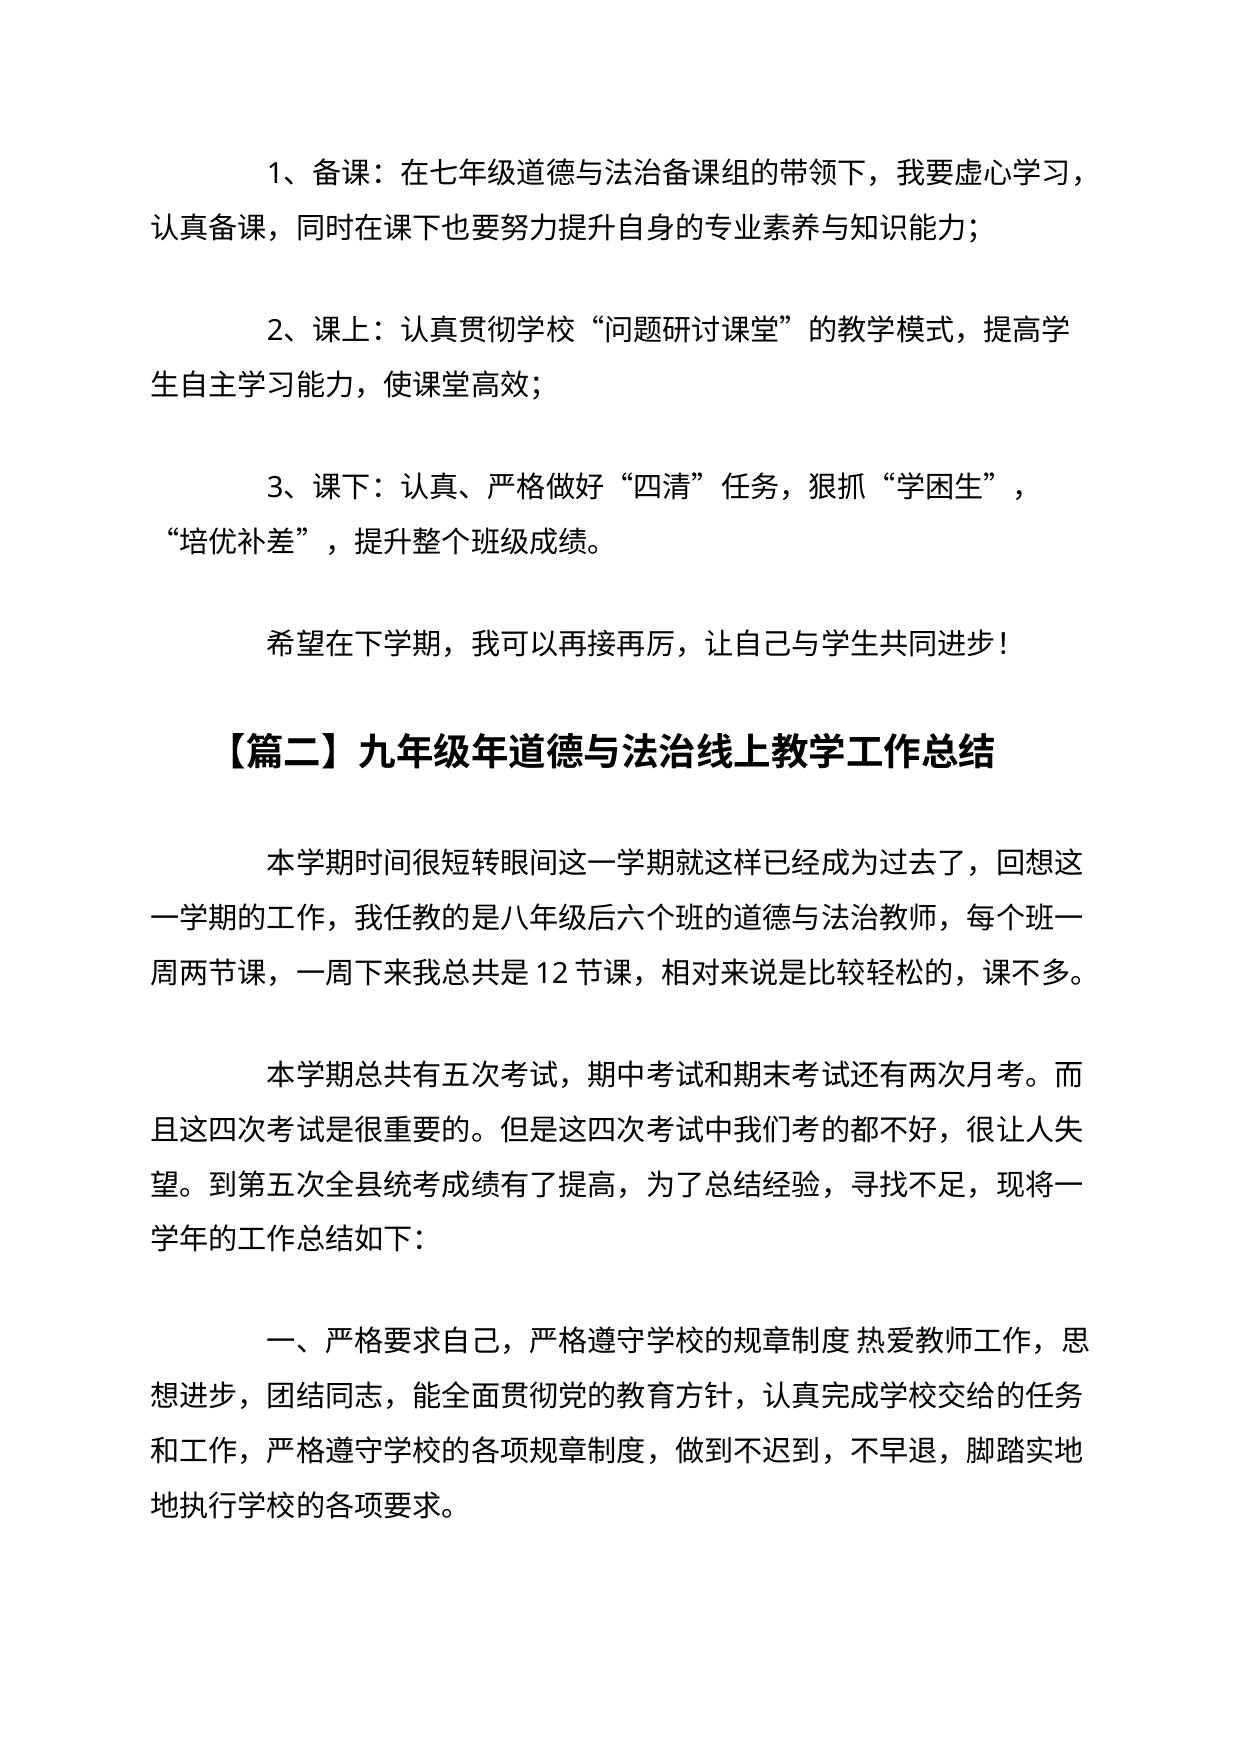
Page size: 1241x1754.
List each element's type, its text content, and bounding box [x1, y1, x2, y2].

text 【篇二】九年级年道德与法治线上教学工作总结 [150, 722, 1090, 776]
text 本学期时间很短转眼间这一学期就这样已经成为过去了，回想这一学期的工作，我任教的是八年级后六个班的道德与法治教师，每个班一周两节课，一周下来我总共是12节课，相对来说是比较轻松的，课不多。 [150, 839, 1090, 992]
text 1、备课：在七年级道德与法治备课组的带领下，我要虚心学习，认真备课，同时在课下也要努力提升自身的专业素养与知识能力； [150, 150, 1090, 247]
text 3、课下：认真、严格做好“四清”任务，狠抓“学困生”，“培优补差”，提升整个班级成绩。 [150, 463, 1090, 561]
text 本学期总共有五次考试，期中考试和期末考试还有两次月考。而且这四次考试是很重要的。但是这四次考试中我们考的都不好，很让人失望。到第五次全县统考成绩有了提高，为了总结经验，寻找不足，现将一学年的工作总结如下： [150, 1051, 1090, 1258]
text 2、课上：认真贯彻学校“问题研讨课堂”的教学模式，提高学生自主学习能力，使课堂高效； [150, 307, 1090, 404]
text 一、严格要求自己，严格遵守学校的规章制度 热爱教师工作，思想进步，团结同志，能全面贯彻党的教育方针，认真完成学校交给的任务和工作，严格遵守学校的各项规章制度，做到不迟到，不早退，脚踏实地地执行学校的各项要求。 [150, 1318, 1090, 1525]
text 希望在下学期，我可以再接再厉，让自己与学生共同进步！ [150, 620, 1090, 663]
